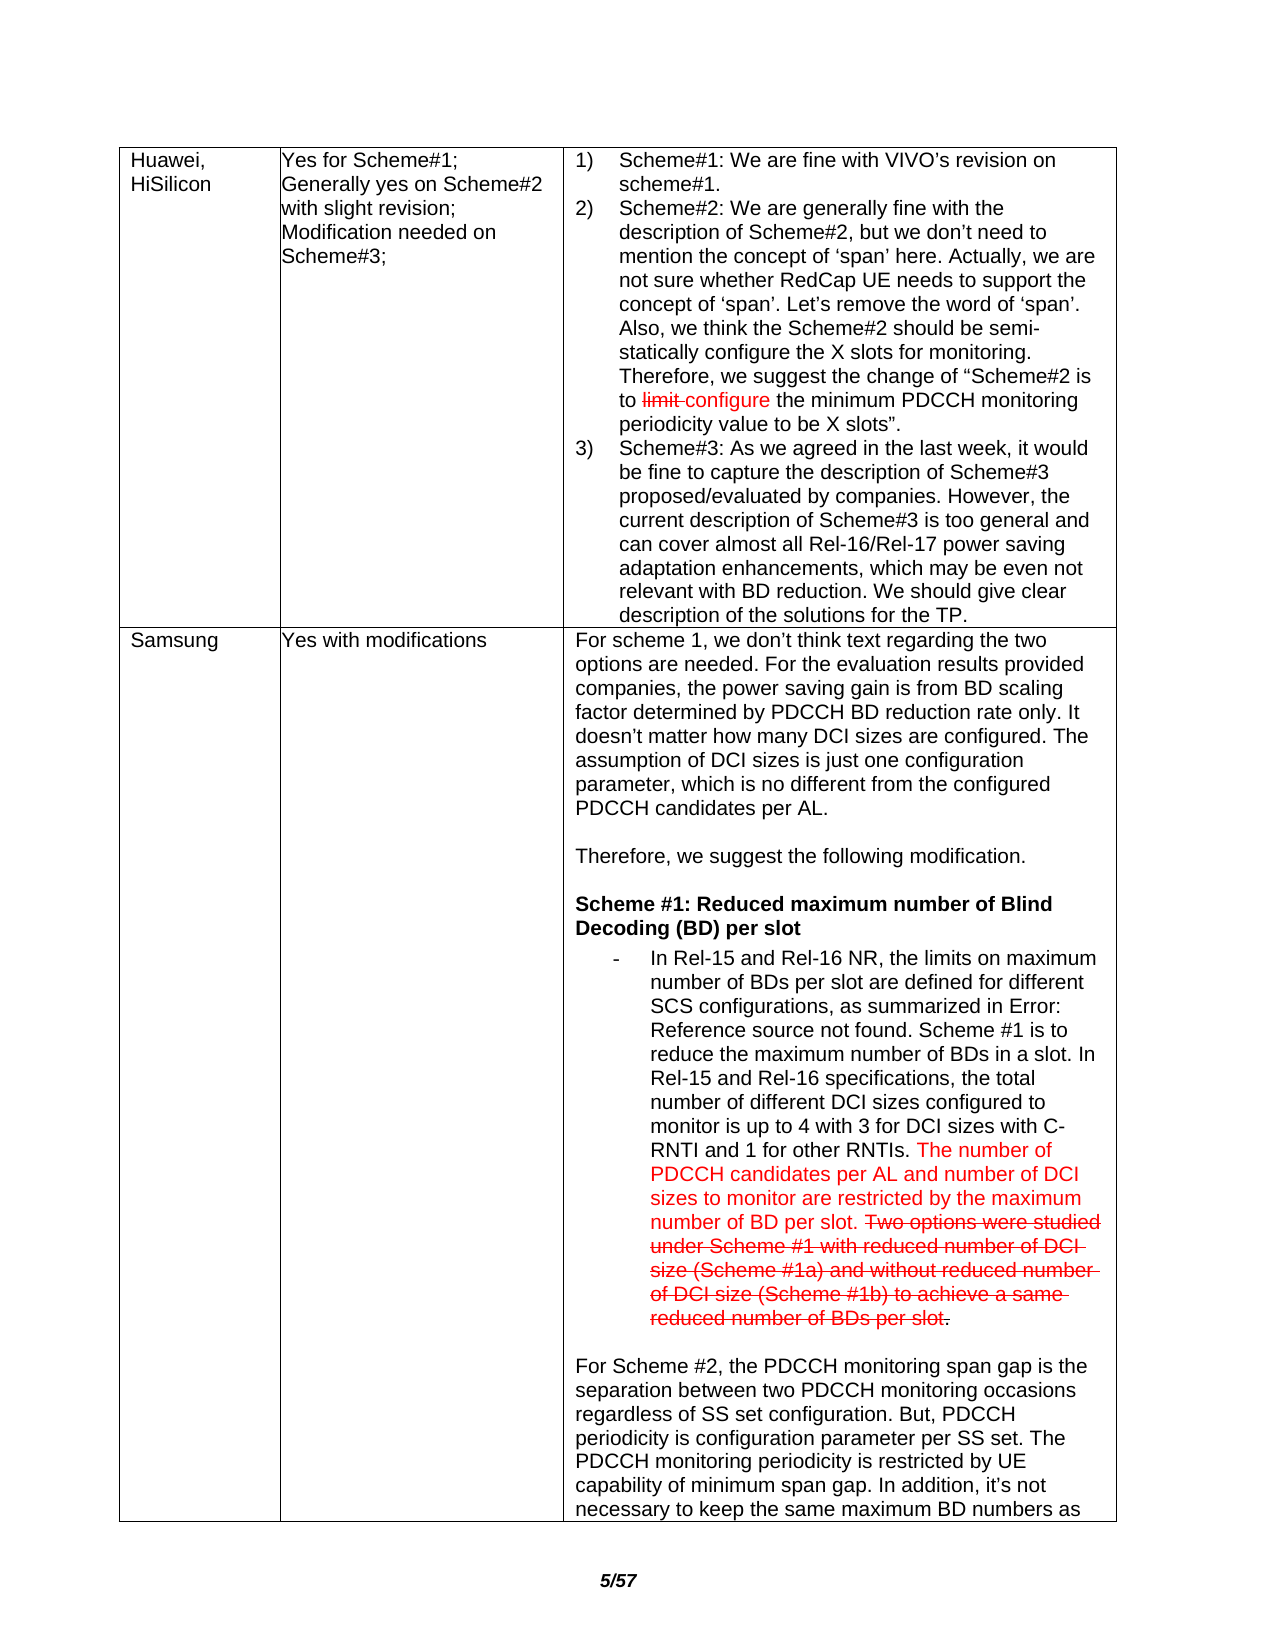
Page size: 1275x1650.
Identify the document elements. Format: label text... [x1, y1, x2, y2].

table_header Yes for Scheme#1; Generally yes on Scheme#2 with slight revision; Modification needed on Scheme#3; [281, 148, 563, 627]
table_cell Samsung [120, 628, 280, 1521]
table_header Huawei, HiSilicon [120, 148, 280, 627]
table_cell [281, 628, 563, 1521]
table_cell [564, 628, 1116, 1521]
table_header Scheme#1: We are fine with VIVO’s revision on scheme#1. Scheme#2: We are generally fine with the description of Scheme#2, but we don’t need to mention the concept of ‘span’ here. Actually, we are not sure whether RedCap UE needs to support the concept of ‘span’. Let’s remove the word of ‘span’. Also, we think the Scheme#2 should be semi-statically configure the X slots for monitoring. Therefore, we suggest the change of “Scheme#2 is to limit configure the minimum PDCCH monitoring periodicity value to be X slots”. Scheme#3: As we agreed in the last week, it would be fine to capture the description of Scheme#3 proposed/evaluated by companies. However, the current description of Scheme#3 is too general and can cover almost all Rel-16/Rel-17 power saving adaptation enhancements, which may be even not relevant with BD reduction. We should give clear description of the solutions for the TP. [564, 148, 1116, 627]
